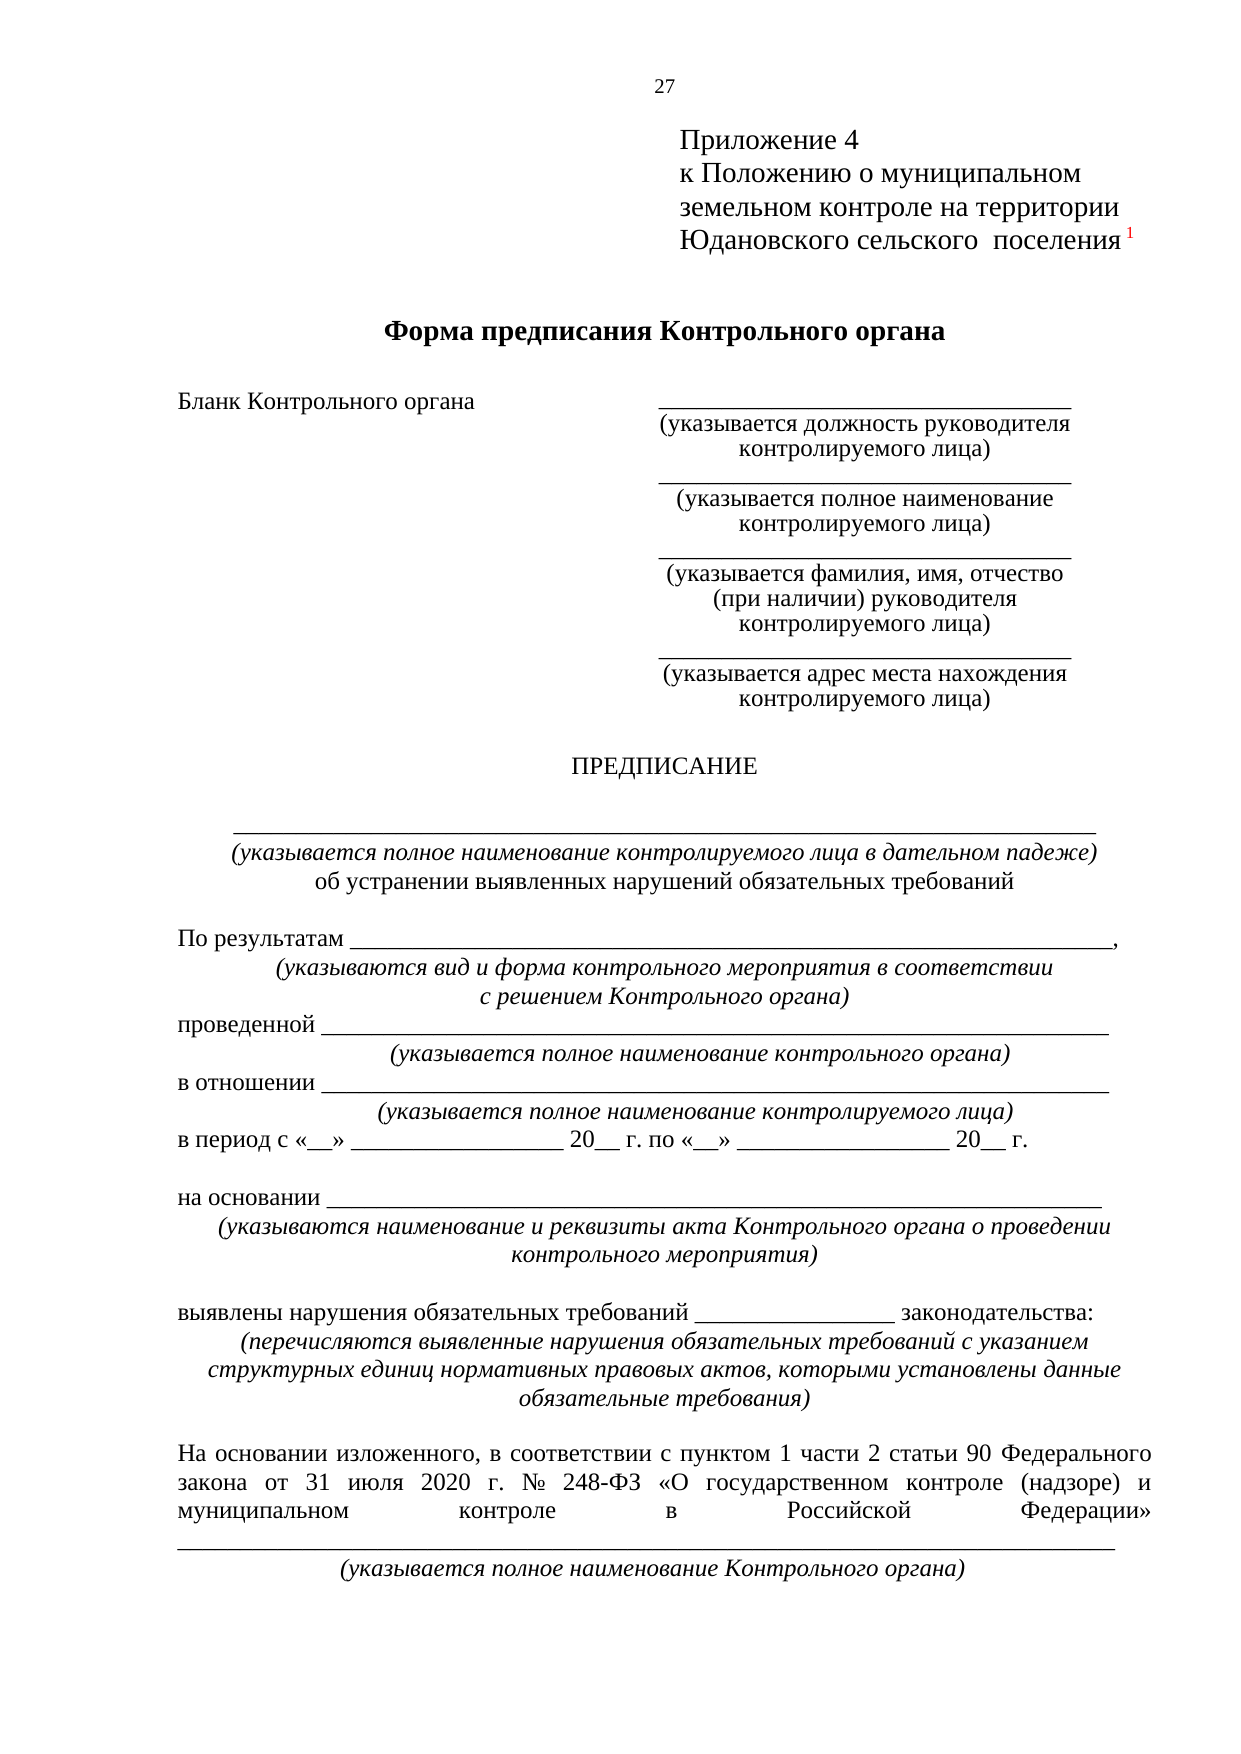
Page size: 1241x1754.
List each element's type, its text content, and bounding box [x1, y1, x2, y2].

text об устранении выявленных нарушений обязательных требований [177, 866, 1152, 894]
text (указывается полное наименование Контрольного органа) [177, 1553, 1152, 1582]
text (указывается полное наименование контролируемого лица) [177, 1096, 1152, 1124]
text к Положению о муниципальном [679, 155, 1152, 189]
table_header Бланк Контрольного органа [171, 376, 613, 722]
text По результатам _____________________________________________________________, [177, 923, 1152, 952]
text Юдановского сельского поселения 1 [679, 222, 1152, 256]
text в период с «__» _________________ 20__ г. по «__» _________________ 20__ г. [177, 1124, 1152, 1153]
text ПРЕДПИСАНИЕ [177, 751, 1152, 779]
text Форма предписания Контрольного органа [177, 313, 1152, 347]
text в отношении _______________________________________________________________ [177, 1067, 1152, 1096]
table_header _________________________________ (указывается должность руководителя контролируемого лица) _________________________________ (указывается полное наименование контролируемого лица) _________________________________ (указывается фамилия, имя, отчество (при наличии) руководителя контролируемого лица) _________________________________ (указывается адрес места нахождения контролируемого лица) [614, 376, 1116, 722]
text на основании ______________________________________________________________ [177, 1182, 1152, 1211]
text (перечисляются выявленные нарушения обязательных требований с указанием структурных единиц нормативных правовых актов, которыми установлены данные обязательные требования) [177, 1326, 1152, 1412]
text с решением Контрольного органа) [177, 981, 1152, 1009]
text (указывается полное наименование контролируемого лица в дательном падеже) [177, 837, 1152, 866]
text На основании изложенного, в соответствии с пунктом 1 части 2 статьи 90 Федерального закона от 31 июля 2020 г. № 248-ФЗ «О государственном контроле (надзоре) и муниципальном контроле в Российской Федерации» ___________________________________________________________________________ [177, 1438, 1152, 1553]
text (указываются вид и форма контрольного мероприятия в соответствии [177, 952, 1152, 981]
text земельном контроле на территории [679, 189, 1152, 222]
text проведенной _______________________________________________________________ [177, 1009, 1152, 1038]
text выявлены нарушения обязательных требований ________________ законодательства: [177, 1297, 1152, 1326]
text (указываются наименование и реквизиты акта Контрольного органа о проведении контрольного мероприятия) [177, 1211, 1152, 1268]
text (указывается полное наименование контрольного органа) [177, 1038, 1152, 1067]
text _____________________________________________________________________ [177, 808, 1152, 837]
text Приложение 4 [679, 122, 1152, 155]
